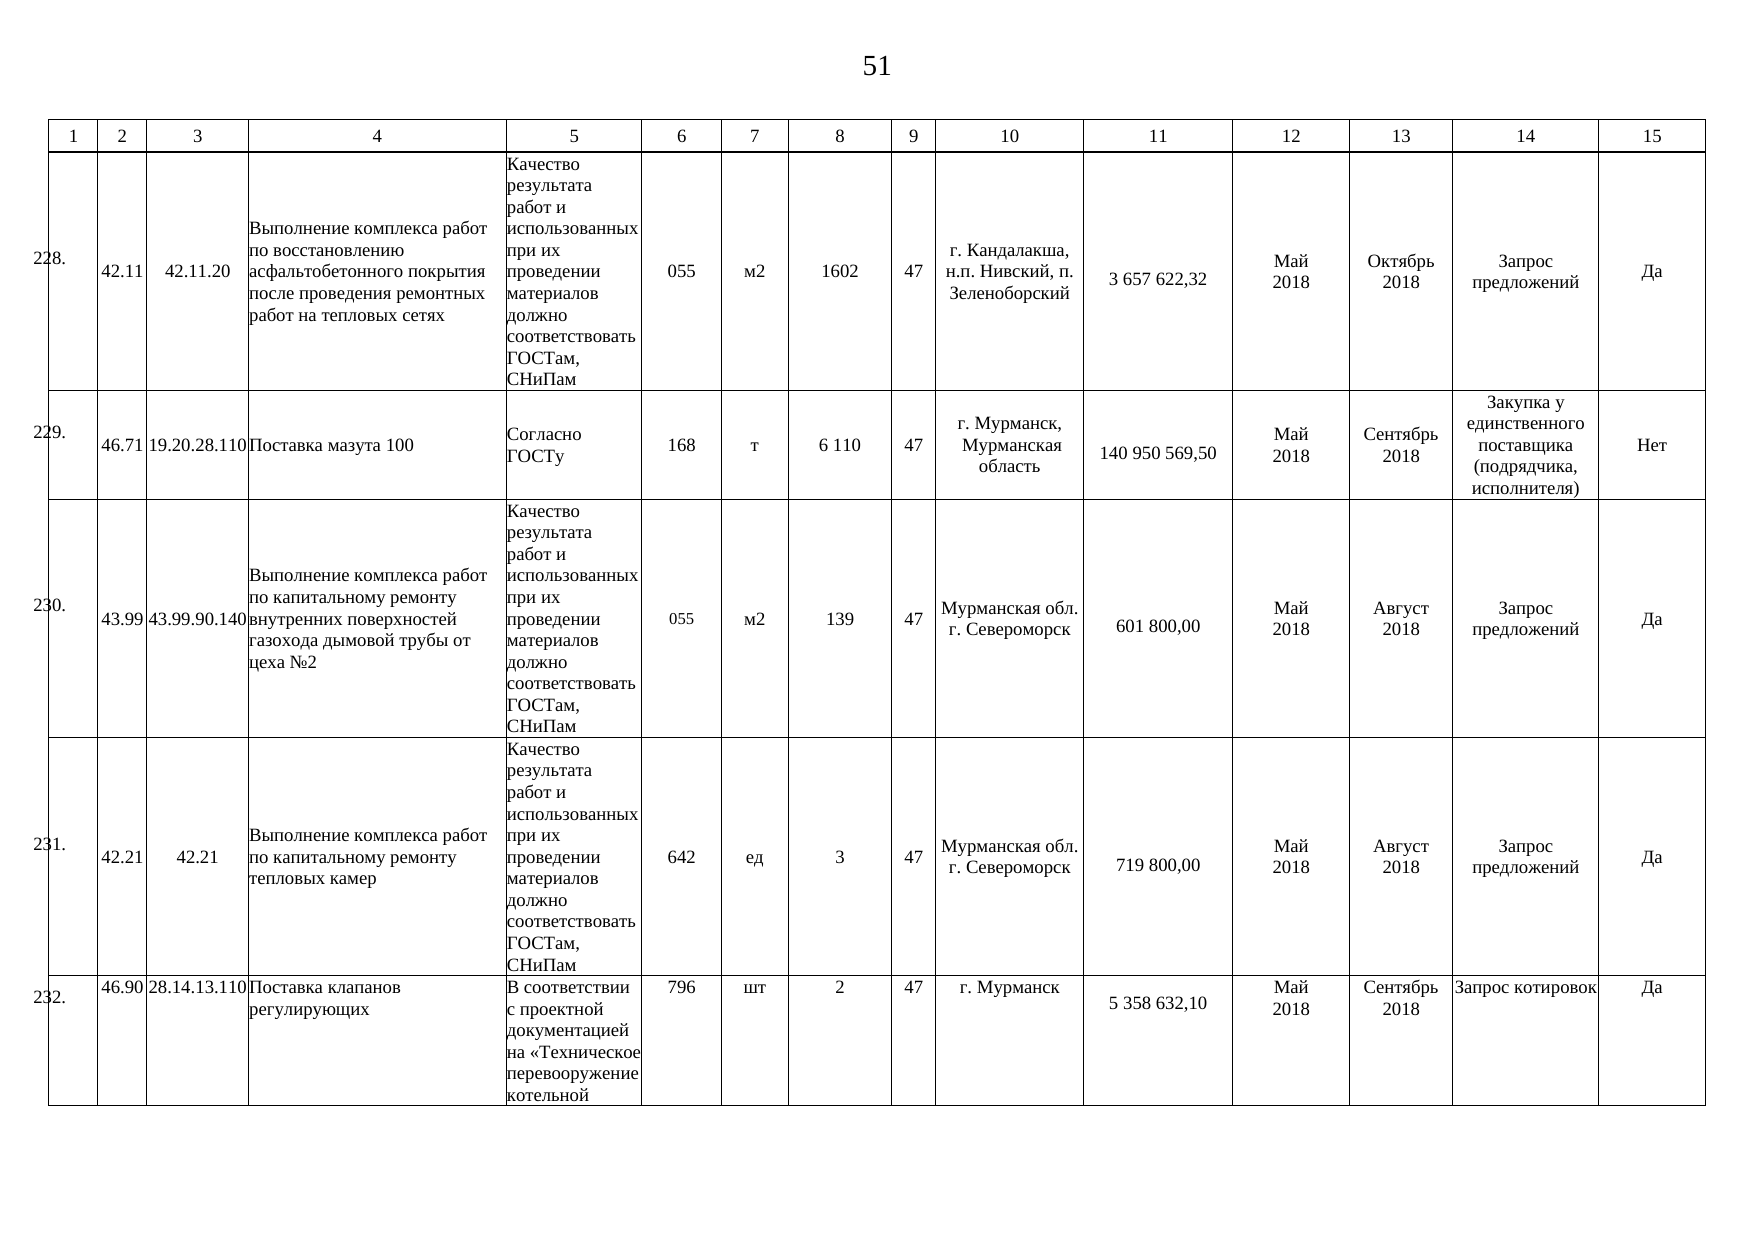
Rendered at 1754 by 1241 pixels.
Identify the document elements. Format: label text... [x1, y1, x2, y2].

table_header 5 [507, 120, 641, 151]
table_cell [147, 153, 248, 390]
table_header 9 [892, 120, 935, 151]
table_header 3 [147, 120, 248, 151]
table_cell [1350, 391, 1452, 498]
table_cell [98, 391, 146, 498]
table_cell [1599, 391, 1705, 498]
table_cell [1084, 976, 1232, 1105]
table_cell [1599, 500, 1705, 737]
table_header 6 [642, 120, 721, 151]
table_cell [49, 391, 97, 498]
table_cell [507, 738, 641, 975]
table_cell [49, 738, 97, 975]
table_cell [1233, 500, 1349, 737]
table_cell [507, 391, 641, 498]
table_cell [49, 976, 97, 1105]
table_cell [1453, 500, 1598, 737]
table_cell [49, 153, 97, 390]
table_header 1 [49, 120, 97, 151]
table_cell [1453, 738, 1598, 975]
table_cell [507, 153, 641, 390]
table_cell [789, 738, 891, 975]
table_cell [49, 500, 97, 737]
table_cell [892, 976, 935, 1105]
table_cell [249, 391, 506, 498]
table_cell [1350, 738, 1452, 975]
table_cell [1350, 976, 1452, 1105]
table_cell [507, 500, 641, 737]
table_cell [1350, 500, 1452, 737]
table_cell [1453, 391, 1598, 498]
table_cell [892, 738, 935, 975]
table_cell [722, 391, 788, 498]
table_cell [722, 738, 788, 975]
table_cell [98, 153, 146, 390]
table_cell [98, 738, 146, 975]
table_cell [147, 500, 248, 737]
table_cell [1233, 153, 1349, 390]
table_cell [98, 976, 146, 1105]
table_header 11 [1084, 120, 1232, 151]
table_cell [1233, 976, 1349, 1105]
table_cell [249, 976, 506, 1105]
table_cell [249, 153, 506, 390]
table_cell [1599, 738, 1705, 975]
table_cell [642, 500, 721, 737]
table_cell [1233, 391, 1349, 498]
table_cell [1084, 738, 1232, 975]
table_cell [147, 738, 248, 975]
table_header 13 [1350, 120, 1452, 151]
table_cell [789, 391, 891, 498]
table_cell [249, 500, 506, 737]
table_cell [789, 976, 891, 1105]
table_header 12 [1233, 120, 1349, 151]
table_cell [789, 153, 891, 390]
table_header 4 [249, 120, 506, 151]
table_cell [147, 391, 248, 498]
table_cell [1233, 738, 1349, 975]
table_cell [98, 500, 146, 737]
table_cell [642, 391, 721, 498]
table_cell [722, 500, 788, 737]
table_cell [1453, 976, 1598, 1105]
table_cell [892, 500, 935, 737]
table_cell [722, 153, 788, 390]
table_header 15 [1599, 120, 1705, 151]
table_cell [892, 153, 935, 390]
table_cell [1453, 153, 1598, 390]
table_header 7 [722, 120, 788, 151]
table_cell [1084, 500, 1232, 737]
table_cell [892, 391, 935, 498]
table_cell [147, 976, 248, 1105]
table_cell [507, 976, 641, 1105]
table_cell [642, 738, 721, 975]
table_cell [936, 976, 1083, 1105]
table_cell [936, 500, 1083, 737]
table_header 8 [789, 120, 891, 151]
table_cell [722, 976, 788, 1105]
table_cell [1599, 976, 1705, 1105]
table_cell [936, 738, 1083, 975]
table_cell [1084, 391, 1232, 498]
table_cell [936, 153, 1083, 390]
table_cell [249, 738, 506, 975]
table_header 10 [936, 120, 1083, 151]
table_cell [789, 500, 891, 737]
table_header 14 [1453, 120, 1598, 151]
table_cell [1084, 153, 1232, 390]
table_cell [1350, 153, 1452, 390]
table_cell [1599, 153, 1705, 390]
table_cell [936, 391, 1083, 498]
table_header 2 [98, 120, 146, 151]
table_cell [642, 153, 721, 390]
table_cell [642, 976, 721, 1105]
